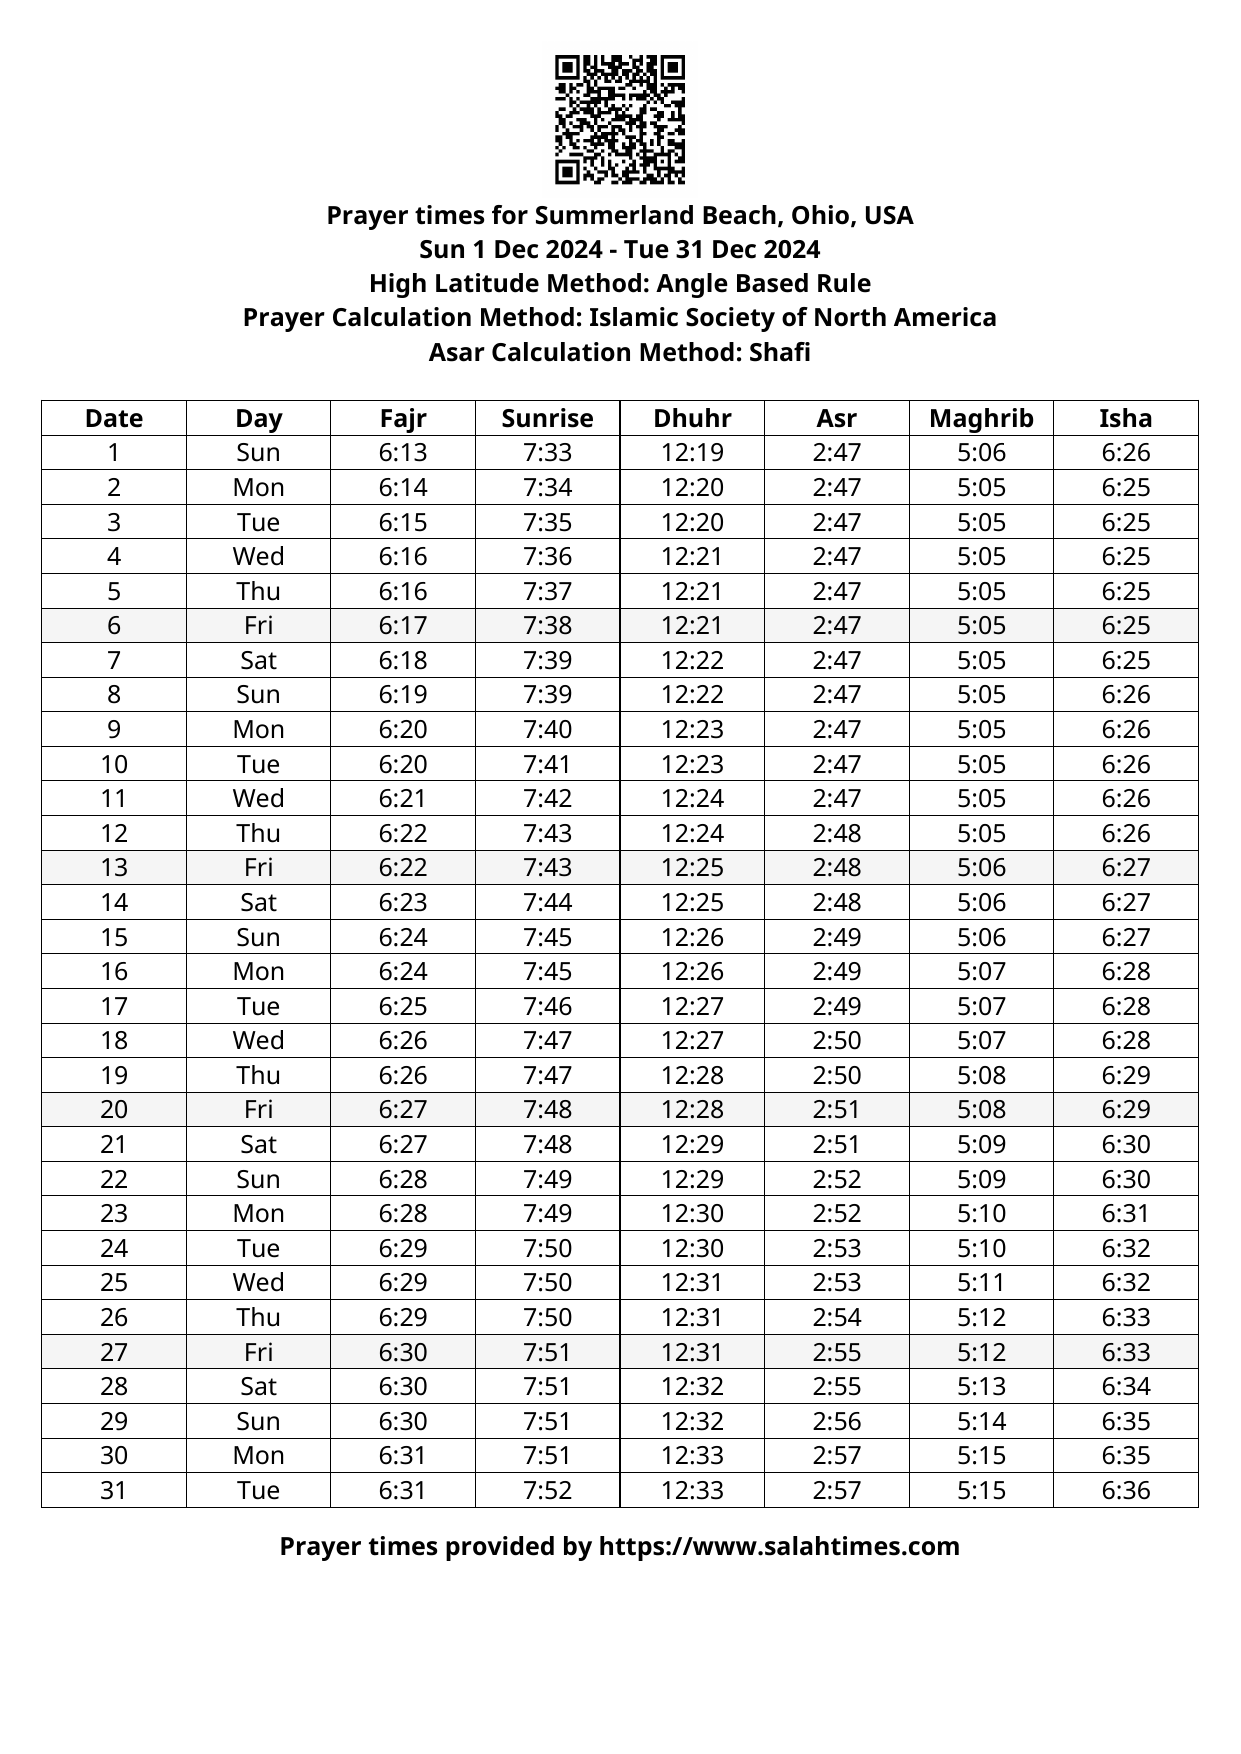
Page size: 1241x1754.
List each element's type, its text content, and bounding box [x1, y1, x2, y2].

table_cell 12:29 [621, 1162, 764, 1195]
text Prayer times for Summerland Beach, Ohio, USA [42, 198, 1198, 232]
table_cell 12:22 [621, 678, 764, 711]
table_header Isha [1054, 401, 1198, 434]
table_cell 6:28 [331, 1162, 475, 1195]
table_cell 5:06 [910, 885, 1053, 919]
table_cell 19 [42, 1058, 186, 1092]
table_cell 6:31 [1054, 1196, 1198, 1230]
table_cell 6:27 [331, 1093, 475, 1126]
table_cell 2:55 [765, 1335, 909, 1368]
table_header Day [187, 401, 330, 434]
table_header Asr [765, 401, 909, 434]
table_cell 6:25 [331, 989, 475, 1022]
table_cell Sat [187, 1127, 330, 1161]
table_cell Thu [187, 1300, 330, 1334]
table_cell 12 [42, 816, 186, 849]
table_cell Tue [187, 989, 330, 1022]
table_cell 2:57 [765, 1473, 909, 1507]
table_cell 6:32 [1054, 1266, 1198, 1299]
table_cell 2:53 [765, 1231, 909, 1264]
table_cell 7:45 [476, 954, 619, 988]
table_cell 12:27 [621, 989, 764, 1022]
table_cell 11 [42, 781, 186, 815]
text Prayer Calculation Method: Islamic Society of North America [42, 300, 1198, 334]
table_header Date [42, 401, 186, 434]
table_cell 7:47 [476, 1024, 619, 1057]
table_cell Fri [187, 609, 330, 642]
table_cell 7:52 [476, 1473, 619, 1507]
table_cell Fri [187, 851, 330, 884]
table_cell 6:28 [1054, 954, 1198, 988]
table_cell 22 [42, 1162, 186, 1195]
table_cell 2 [42, 470, 186, 504]
table_cell 2:51 [765, 1093, 909, 1126]
table_cell 2:49 [765, 920, 909, 953]
table_cell 7:48 [476, 1127, 619, 1161]
table_cell 7:34 [476, 470, 619, 504]
table_cell Sat [187, 643, 330, 677]
table_cell 7:43 [476, 851, 619, 884]
table_cell 12:28 [621, 1058, 764, 1092]
table_cell 12:29 [621, 1127, 764, 1161]
table_cell 12:31 [621, 1266, 764, 1299]
table_header Sunrise [476, 401, 619, 434]
table_cell 17 [42, 989, 186, 1022]
table_cell 5:09 [910, 1127, 1053, 1161]
table_cell 1 [42, 436, 186, 469]
table_cell 28 [42, 1369, 186, 1403]
table_cell 12:32 [621, 1404, 764, 1437]
table_cell 2:47 [765, 470, 909, 504]
table_cell 7:50 [476, 1231, 619, 1264]
table_cell 7:36 [476, 539, 619, 573]
table_cell 2:47 [765, 436, 909, 469]
table_cell 5:07 [910, 1024, 1053, 1057]
table_cell 6:29 [331, 1231, 475, 1264]
table_cell Sun [187, 436, 330, 469]
table_cell 7:33 [476, 436, 619, 469]
table_cell 12:20 [621, 470, 764, 504]
table_cell 5:05 [910, 747, 1053, 780]
table_cell Sun [187, 920, 330, 953]
table_cell 6:26 [1054, 747, 1198, 780]
table_cell 6:25 [1054, 643, 1198, 677]
table_cell 6:33 [1054, 1335, 1198, 1368]
table_cell 6:26 [1054, 816, 1198, 849]
table_cell 2:47 [765, 574, 909, 607]
table_cell 6:20 [331, 747, 475, 780]
table_cell 6:30 [331, 1404, 475, 1437]
table_cell 6:30 [331, 1335, 475, 1368]
table_cell 8 [42, 678, 186, 711]
table_cell 6:27 [1054, 851, 1198, 884]
table_cell 5:07 [910, 989, 1053, 1022]
table_cell 6 [42, 609, 186, 642]
table_cell 6:27 [1054, 920, 1198, 953]
table_cell 7 [42, 643, 186, 677]
table_cell 12:21 [621, 609, 764, 642]
table_cell 7:41 [476, 747, 619, 780]
table_cell 15 [42, 920, 186, 953]
table_cell 6:28 [1054, 1024, 1198, 1057]
table_cell 21 [42, 1127, 186, 1161]
table_cell 10 [42, 747, 186, 780]
table_cell Sat [187, 1369, 330, 1403]
table_cell 6:16 [331, 574, 475, 607]
table_cell 5:05 [910, 539, 1053, 573]
table_cell 2:47 [765, 609, 909, 642]
table_cell 4 [42, 539, 186, 573]
table_cell Mon [187, 1196, 330, 1230]
table_cell Thu [187, 1058, 330, 1092]
table_cell Mon [187, 954, 330, 988]
table_cell 6:31 [331, 1439, 475, 1472]
table_cell Wed [187, 1024, 330, 1057]
table_cell 5:05 [910, 781, 1053, 815]
table_cell 7:48 [476, 1093, 619, 1126]
table_cell 12:26 [621, 920, 764, 953]
text High Latitude Method: Angle Based Rule [42, 266, 1198, 300]
table_cell 16 [42, 954, 186, 988]
picture [542, 41, 699, 198]
table_cell 12:24 [621, 816, 764, 849]
table_cell 7:49 [476, 1196, 619, 1230]
table_cell Wed [187, 1266, 330, 1299]
table_cell 7:40 [476, 712, 619, 746]
table_cell 2:54 [765, 1300, 909, 1334]
table_cell Wed [187, 539, 330, 573]
table_cell 6:33 [1054, 1300, 1198, 1334]
table_cell 2:47 [765, 643, 909, 677]
table_cell 6:14 [331, 470, 475, 504]
table_cell 7:47 [476, 1058, 619, 1092]
table_cell 6:22 [331, 816, 475, 849]
table_cell 7:51 [476, 1335, 619, 1368]
table_cell 6:25 [1054, 574, 1198, 607]
table_cell 5:10 [910, 1196, 1053, 1230]
table_cell 7:45 [476, 920, 619, 953]
table_cell 12:21 [621, 574, 764, 607]
table_cell 9 [42, 712, 186, 746]
table_cell 2:52 [765, 1196, 909, 1230]
table_cell 7:38 [476, 609, 619, 642]
table_cell 31 [42, 1473, 186, 1507]
table_cell 2:48 [765, 816, 909, 849]
table_header Dhuhr [621, 401, 764, 434]
table_cell 12:30 [621, 1196, 764, 1230]
table_cell 2:53 [765, 1266, 909, 1299]
table_cell 2:57 [765, 1439, 909, 1472]
table_cell 2:47 [765, 678, 909, 711]
table_cell 2:47 [765, 747, 909, 780]
table_cell 5:15 [910, 1439, 1053, 1472]
table_cell 2:47 [765, 712, 909, 746]
table_cell 6:24 [331, 954, 475, 988]
table_cell 6:25 [1054, 609, 1198, 642]
table_cell 12:20 [621, 505, 764, 538]
table_cell 7:51 [476, 1404, 619, 1437]
table_cell 7:50 [476, 1266, 619, 1299]
table_cell 6:20 [331, 712, 475, 746]
text Prayer times provided by https://www.salahtimes.com [42, 1528, 1198, 1563]
table_cell 6:29 [331, 1300, 475, 1334]
table_cell Fri [187, 1093, 330, 1126]
table_cell 18 [42, 1024, 186, 1057]
table_cell 6:15 [331, 505, 475, 538]
table_cell 24 [42, 1231, 186, 1264]
table_cell 6:13 [331, 436, 475, 469]
table_cell 6:26 [331, 1024, 475, 1057]
table_cell 7:49 [476, 1162, 619, 1195]
table_cell 13 [42, 851, 186, 884]
table_cell 2:52 [765, 1162, 909, 1195]
table_cell 5:08 [910, 1093, 1053, 1126]
table_cell Sun [187, 1404, 330, 1437]
table_cell 25 [42, 1266, 186, 1299]
table_cell 27 [42, 1335, 186, 1368]
table_cell Fri [187, 1335, 330, 1368]
table_cell 2:48 [765, 851, 909, 884]
table_cell 5:14 [910, 1404, 1053, 1437]
table_cell 5:06 [910, 920, 1053, 953]
table_cell 6:34 [1054, 1369, 1198, 1403]
table_cell 7:51 [476, 1369, 619, 1403]
table_cell 5:05 [910, 816, 1053, 849]
table_cell 5:05 [910, 712, 1053, 746]
table_cell 5:15 [910, 1473, 1053, 1507]
table_cell 5:05 [910, 574, 1053, 607]
table_cell 6:26 [1054, 781, 1198, 815]
table_cell Sun [187, 1162, 330, 1195]
text Sun 1 Dec 2024 - Tue 31 Dec 2024 [42, 232, 1198, 266]
table_cell 12:28 [621, 1093, 764, 1126]
table_cell 6:26 [1054, 678, 1198, 711]
table_cell 14 [42, 885, 186, 919]
table_cell 6:22 [331, 851, 475, 884]
table_cell Thu [187, 816, 330, 849]
table_cell Tue [187, 1231, 330, 1264]
table_cell 2:50 [765, 1024, 909, 1057]
table_cell Wed [187, 781, 330, 815]
table_cell 7:51 [476, 1439, 619, 1472]
table_cell 12:23 [621, 747, 764, 780]
table_cell 5:07 [910, 954, 1053, 988]
table_cell 5:06 [910, 436, 1053, 469]
table_cell Sun [187, 678, 330, 711]
table_cell 5:05 [910, 470, 1053, 504]
table_cell 6:35 [1054, 1404, 1198, 1437]
table_cell 5 [42, 574, 186, 607]
table_cell 26 [42, 1300, 186, 1334]
table_cell 12:24 [621, 781, 764, 815]
table_cell 5:09 [910, 1162, 1053, 1195]
table_cell 12:25 [621, 885, 764, 919]
table_cell 12:31 [621, 1300, 764, 1334]
table_cell 6:29 [1054, 1093, 1198, 1126]
table_header Maghrib [910, 401, 1053, 434]
table_cell 6:26 [1054, 436, 1198, 469]
table_cell 2:49 [765, 989, 909, 1022]
table_cell 6:25 [1054, 470, 1198, 504]
table_cell 7:46 [476, 989, 619, 1022]
table_cell 23 [42, 1196, 186, 1230]
table_cell 12:21 [621, 539, 764, 573]
table_cell 6:27 [331, 1127, 475, 1161]
table_cell 6:31 [331, 1473, 475, 1507]
table_cell 2:49 [765, 954, 909, 988]
table_cell 6:23 [331, 885, 475, 919]
table_cell 6:29 [1054, 1058, 1198, 1092]
table_cell 6:26 [331, 1058, 475, 1092]
table_cell 2:48 [765, 885, 909, 919]
table_cell 2:47 [765, 781, 909, 815]
table_cell 6:25 [1054, 539, 1198, 573]
table_cell 12:23 [621, 712, 764, 746]
table_cell 6:30 [331, 1369, 475, 1403]
table_header Fajr [331, 401, 475, 434]
table_cell 7:43 [476, 816, 619, 849]
table_cell 6:32 [1054, 1231, 1198, 1264]
table_cell 12:33 [621, 1473, 764, 1507]
table_cell 5:10 [910, 1231, 1053, 1264]
table_cell 6:18 [331, 643, 475, 677]
table_cell 5:05 [910, 505, 1053, 538]
table_cell 12:25 [621, 851, 764, 884]
table_cell Sat [187, 885, 330, 919]
table_cell 3 [42, 505, 186, 538]
text Asar Calculation Method: Shafi [42, 334, 1198, 368]
table_cell Tue [187, 1473, 330, 1507]
table_cell 5:06 [910, 851, 1053, 884]
table_cell 6:24 [331, 920, 475, 953]
table_cell 2:47 [765, 505, 909, 538]
table_cell 2:56 [765, 1404, 909, 1437]
table_cell 30 [42, 1439, 186, 1472]
table_cell 2:55 [765, 1369, 909, 1403]
table_cell 5:11 [910, 1266, 1053, 1299]
table_cell 7:37 [476, 574, 619, 607]
table_cell 6:25 [1054, 505, 1198, 538]
table_cell 12:27 [621, 1024, 764, 1057]
table_cell 5:05 [910, 643, 1053, 677]
table_cell 12:32 [621, 1369, 764, 1403]
table_cell 12:31 [621, 1335, 764, 1368]
table_cell 2:50 [765, 1058, 909, 1092]
table_cell 7:39 [476, 643, 619, 677]
table_cell Mon [187, 470, 330, 504]
table_cell 7:39 [476, 678, 619, 711]
table_cell 6:35 [1054, 1439, 1198, 1472]
table_cell 5:05 [910, 678, 1053, 711]
table_cell 5:13 [910, 1369, 1053, 1403]
table_cell 20 [42, 1093, 186, 1126]
table_cell 6:17 [331, 609, 475, 642]
table_cell Mon [187, 1439, 330, 1472]
table_cell 5:08 [910, 1058, 1053, 1092]
table_cell 12:22 [621, 643, 764, 677]
table_cell 12:19 [621, 436, 764, 469]
table_cell 5:05 [910, 609, 1053, 642]
table_cell 7:35 [476, 505, 619, 538]
table_cell 6:36 [1054, 1473, 1198, 1507]
table_cell 7:50 [476, 1300, 619, 1334]
table_cell 6:21 [331, 781, 475, 815]
table_cell 6:16 [331, 539, 475, 573]
table_cell Mon [187, 712, 330, 746]
table_cell 6:27 [1054, 885, 1198, 919]
table_cell Tue [187, 747, 330, 780]
table_cell 6:26 [1054, 712, 1198, 746]
table_cell 12:33 [621, 1439, 764, 1472]
table_cell 6:28 [331, 1196, 475, 1230]
table_cell 6:29 [331, 1266, 475, 1299]
table_cell 29 [42, 1404, 186, 1437]
table_cell Tue [187, 505, 330, 538]
table_cell 7:44 [476, 885, 619, 919]
table_cell 2:51 [765, 1127, 909, 1161]
table_cell 6:30 [1054, 1162, 1198, 1195]
table_cell 6:30 [1054, 1127, 1198, 1161]
table_cell 6:28 [1054, 989, 1198, 1022]
table_cell 7:42 [476, 781, 619, 815]
table_cell 6:19 [331, 678, 475, 711]
table_cell 5:12 [910, 1335, 1053, 1368]
table_cell Thu [187, 574, 330, 607]
table_cell 2:47 [765, 539, 909, 573]
table_cell 12:26 [621, 954, 764, 988]
table_cell 12:30 [621, 1231, 764, 1264]
table_cell 5:12 [910, 1300, 1053, 1334]
